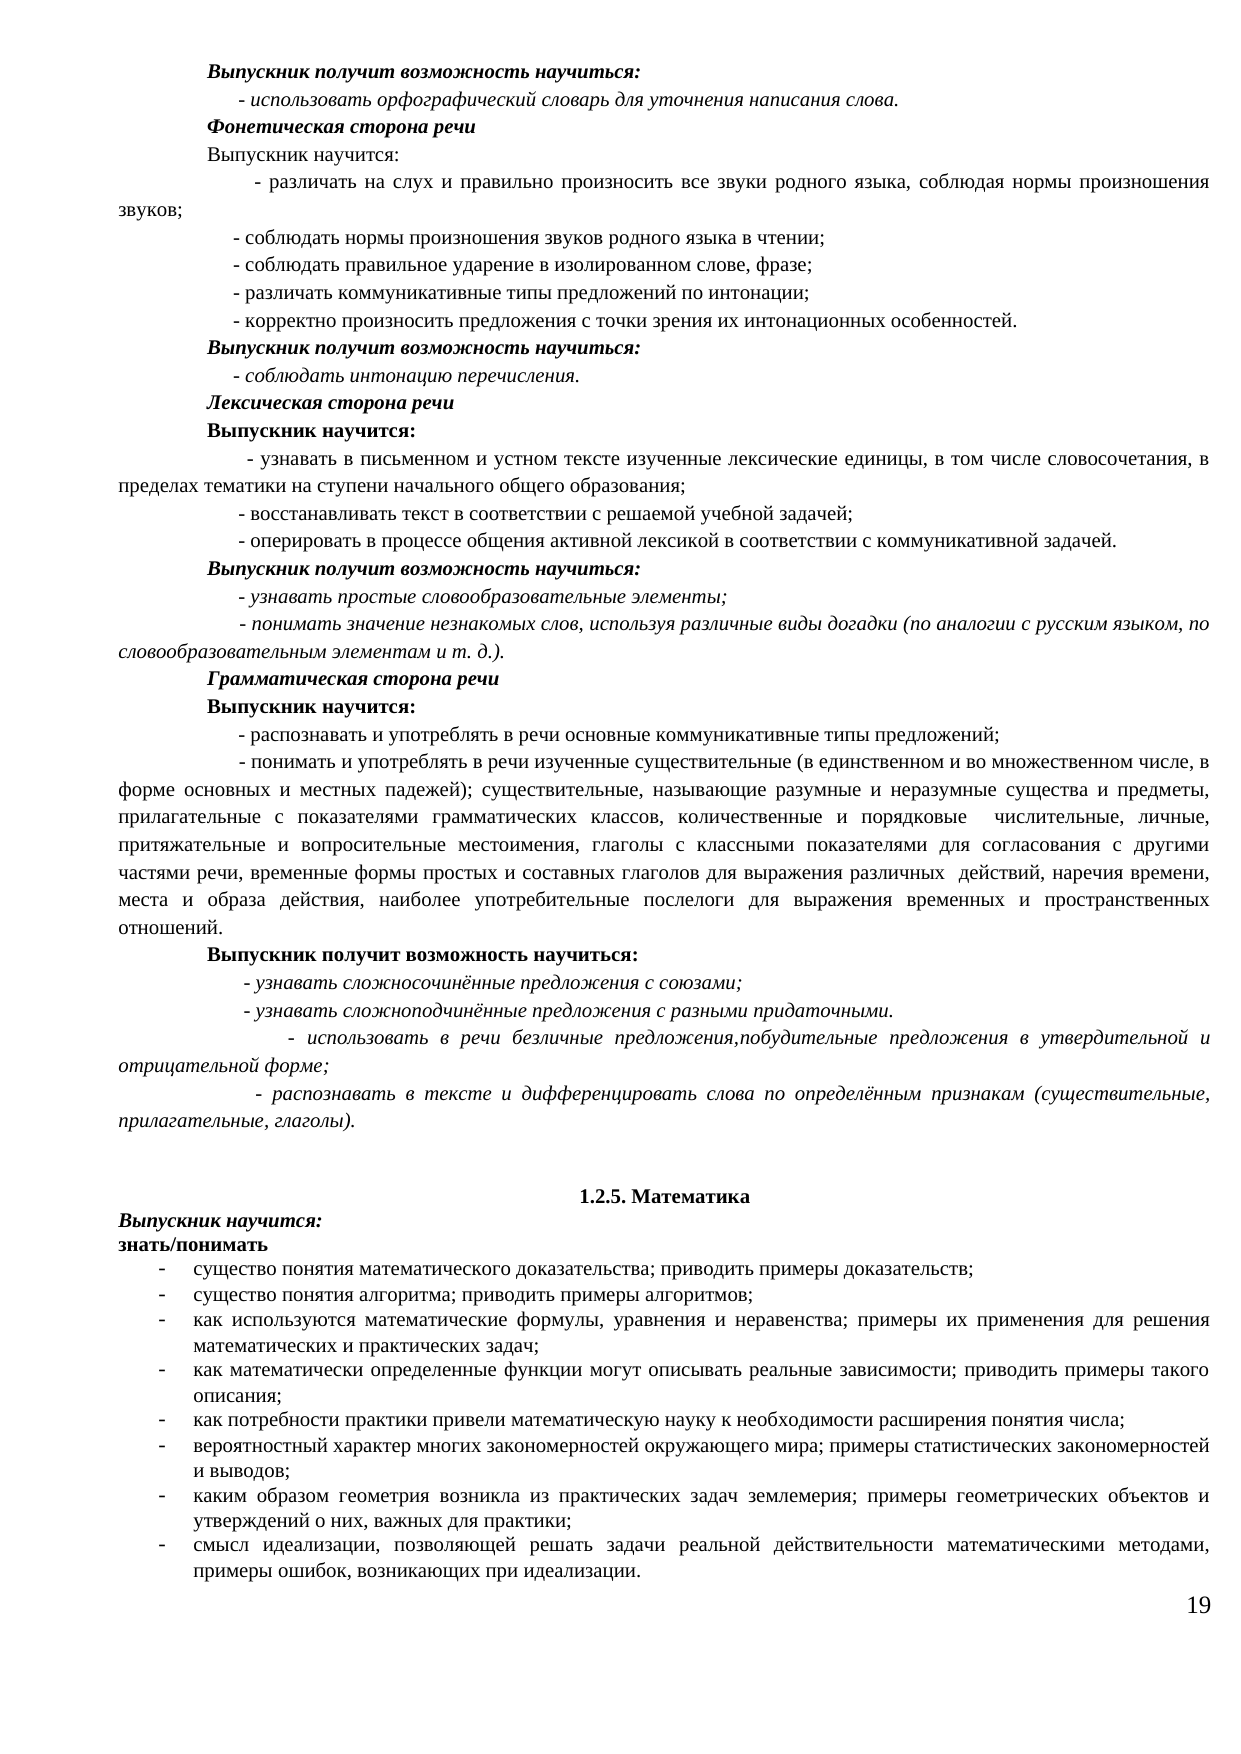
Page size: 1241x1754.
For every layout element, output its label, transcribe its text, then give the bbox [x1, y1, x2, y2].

text Выпускник получит возможность научиться: [118, 335, 1211, 359]
text - узнавать сложносочинённые предложения с союзами; [118, 970, 1211, 994]
text - узнавать простые словообразовательные элементы; [118, 583, 1211, 608]
text - восстанавливать текст в соответствии с решаемой учебной задачей; [118, 501, 1211, 525]
text - распознавать в тексте и дифференцировать слова по определённым признакам (существительные, прилагательные, глаголы). [118, 1080, 1211, 1132]
text - использовать орфографический словарь для уточнения написания слова. [118, 87, 1211, 111]
list как потребности практики привели математическую науку к необходимости расширения понятия числа; [156, 1407, 1211, 1433]
text 1.2.5. Математика [118, 1184, 1211, 1208]
text Выпускник получит возможность научиться: [118, 556, 1211, 580]
text - соблюдать правильное ударение в изолированном слове, фразе; [118, 252, 1211, 276]
list как математически определенные функции могут описывать реальные зависимости; приводить примеры такого описания; [156, 1357, 1211, 1407]
list вероятностный характер многих закономерностей окружающего мира; примеры статистических закономерностей и выводов; [156, 1433, 1211, 1482]
text - различать коммуникативные типы предложений по интонации; [118, 280, 1211, 304]
text - соблюдать интонацию перечисления. [118, 363, 1211, 387]
text Грамматическая сторона речи [118, 666, 1211, 690]
text - оперировать в процессе общения активной лексикой в соответствии с коммуникативной задачей. [118, 528, 1211, 552]
text - различать на слух и правильно произносить все звуки родного языка, соблюдая нормы произношения звуков; [118, 169, 1211, 221]
text Выпускник получит возможность научиться: [118, 942, 1211, 966]
text Выпускник получит возможность научиться: [118, 59, 1211, 83]
text - распознавать и употреблять в речи основные коммуникативные типы предложений; [118, 722, 1211, 746]
list каким образом геометрия возникла из практических задач землемерия; примеры геометрических объектов и утверждений о них, важных для практики; [156, 1482, 1211, 1532]
text - узнавать сложноподчинённые предложения с разными придаточными. [118, 998, 1211, 1022]
list смысл идеализации, позволяющей решать задачи реальной действительности математическими методами, примеры ошибок, возникающих при идеализации. [156, 1532, 1211, 1582]
list как используются математические формулы, уравнения и неравенства; примеры их применения для решения математических и практических задач; [156, 1307, 1211, 1357]
text Выпускник научится: [118, 142, 1211, 166]
text Лексическая сторона речи [118, 390, 1211, 414]
text - использовать в речи безличные предложения,побудительные предложения в утвердительной и отрицательной форме; [118, 1025, 1211, 1077]
list существо понятия алгоритма; приводить примеры алгоритмов; [156, 1282, 1211, 1307]
text - понимать и употреблять в речи изученные существительные (в единственном и во множественном числе, в форме основных и местных падежей); существительные, называющие разумные и неразумные существа и предметы, прилагательные с показателями грамматических классов, количественные и порядковые числительные, личные, притяжательные и вопросительные местоимения, глаголы с классными показателями для согласования с другими частями речи, временные формы простых и составных глаголов для выражения различных действий, наречия времени, места и образа действия, наиболее употребительные послелоги для выражения временных и пространственных отношений. [118, 749, 1211, 939]
text Выпускник научится: [118, 1208, 1211, 1232]
text - соблюдать нормы произношения звуков родного языка в чтении; [118, 225, 1211, 249]
text Выпускник научится: [118, 418, 1211, 442]
text знать/понимать [118, 1232, 1211, 1256]
text Выпускник научится: [118, 694, 1211, 718]
text - корректно произносить предложения с точки зрения их интонационных особенностей. [118, 307, 1211, 332]
text - узнавать в письменном и устном тексте изученные лексические единицы, в том числе словосочетания, в пределах тематики на ступени начального общего образования; [118, 446, 1211, 497]
text Фонетическая сторона речи [118, 114, 1211, 138]
text - понимать значение незнакомых слов, используя различные виды догадки (по аналогии с русским языком, по словообразовательным элементам и т. д.). [118, 611, 1211, 663]
list существо понятия математического доказательства; приводить примеры доказательств; [156, 1256, 1211, 1282]
